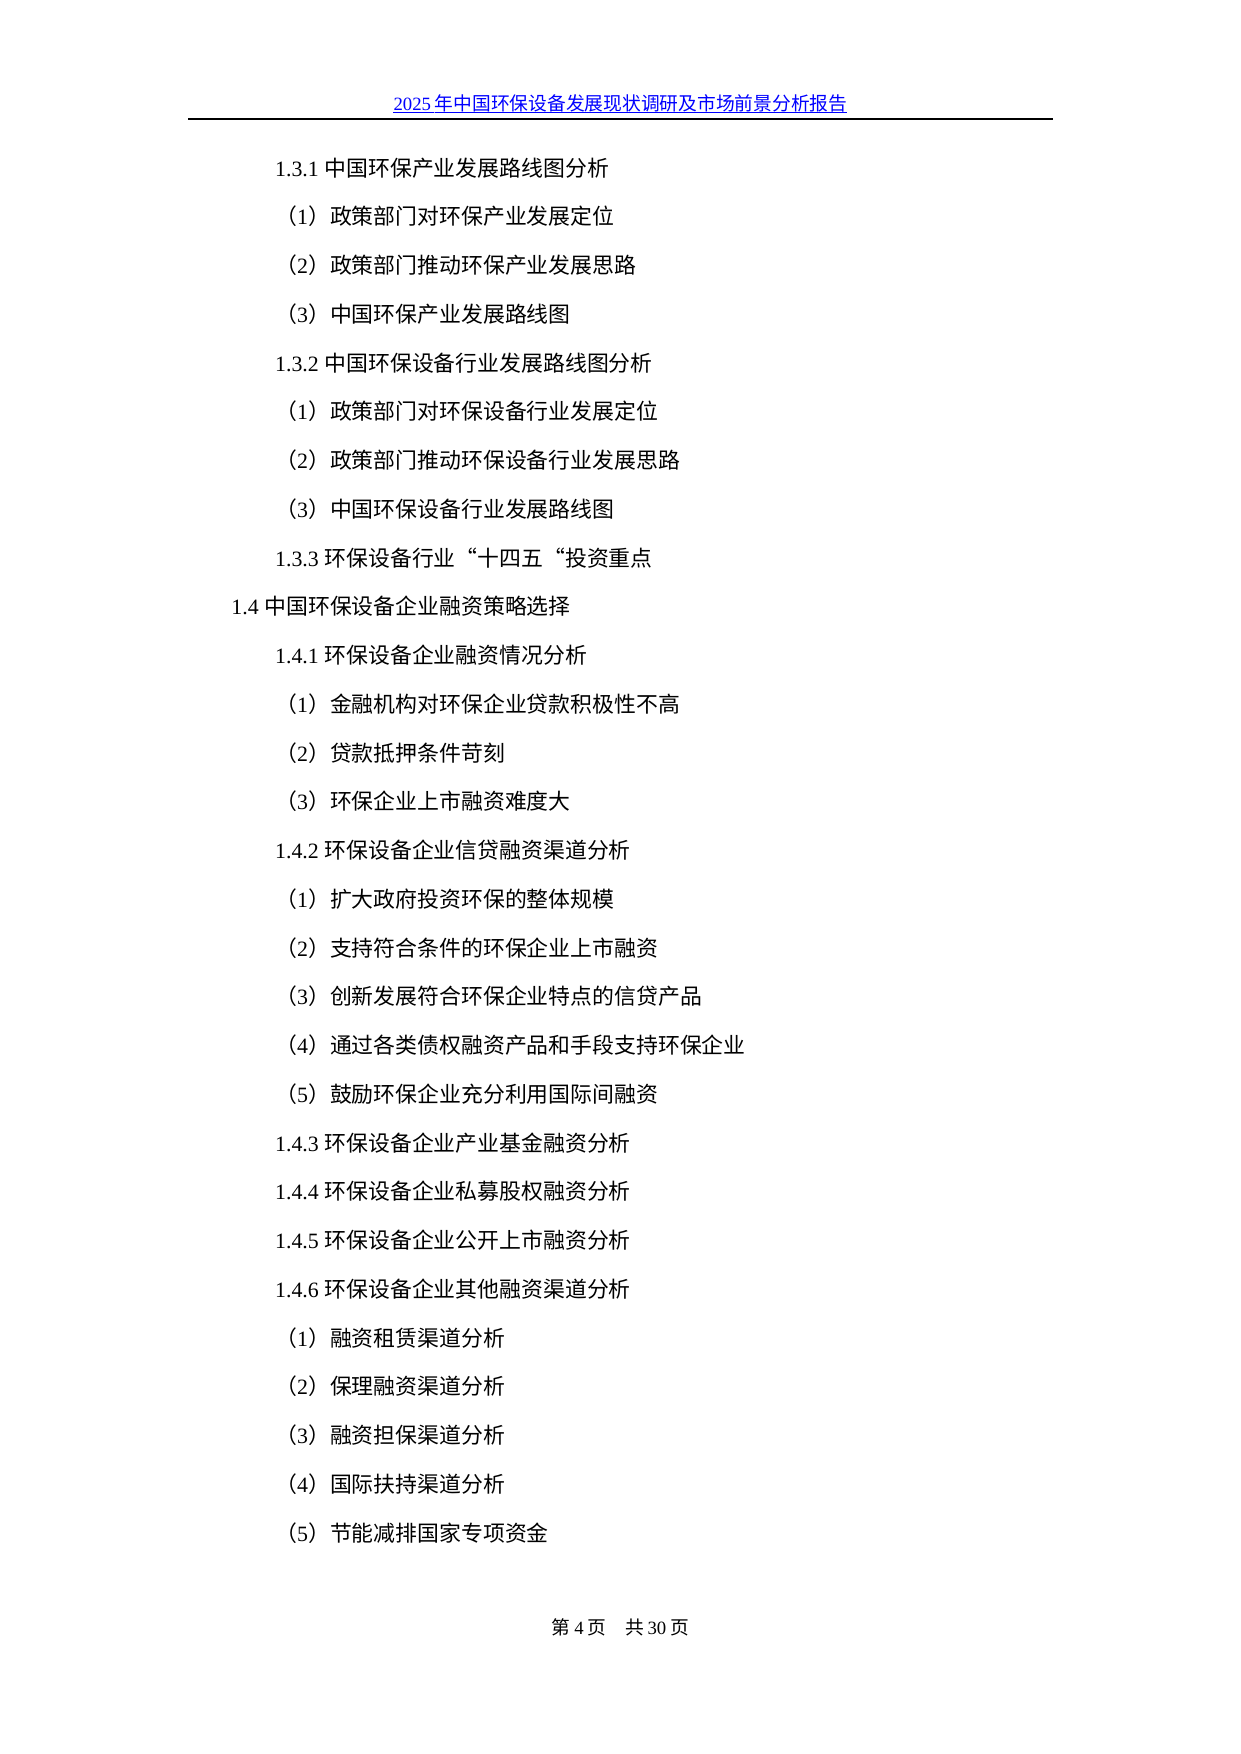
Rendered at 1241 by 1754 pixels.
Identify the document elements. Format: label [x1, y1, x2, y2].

text [187, 150, 1053, 1548]
